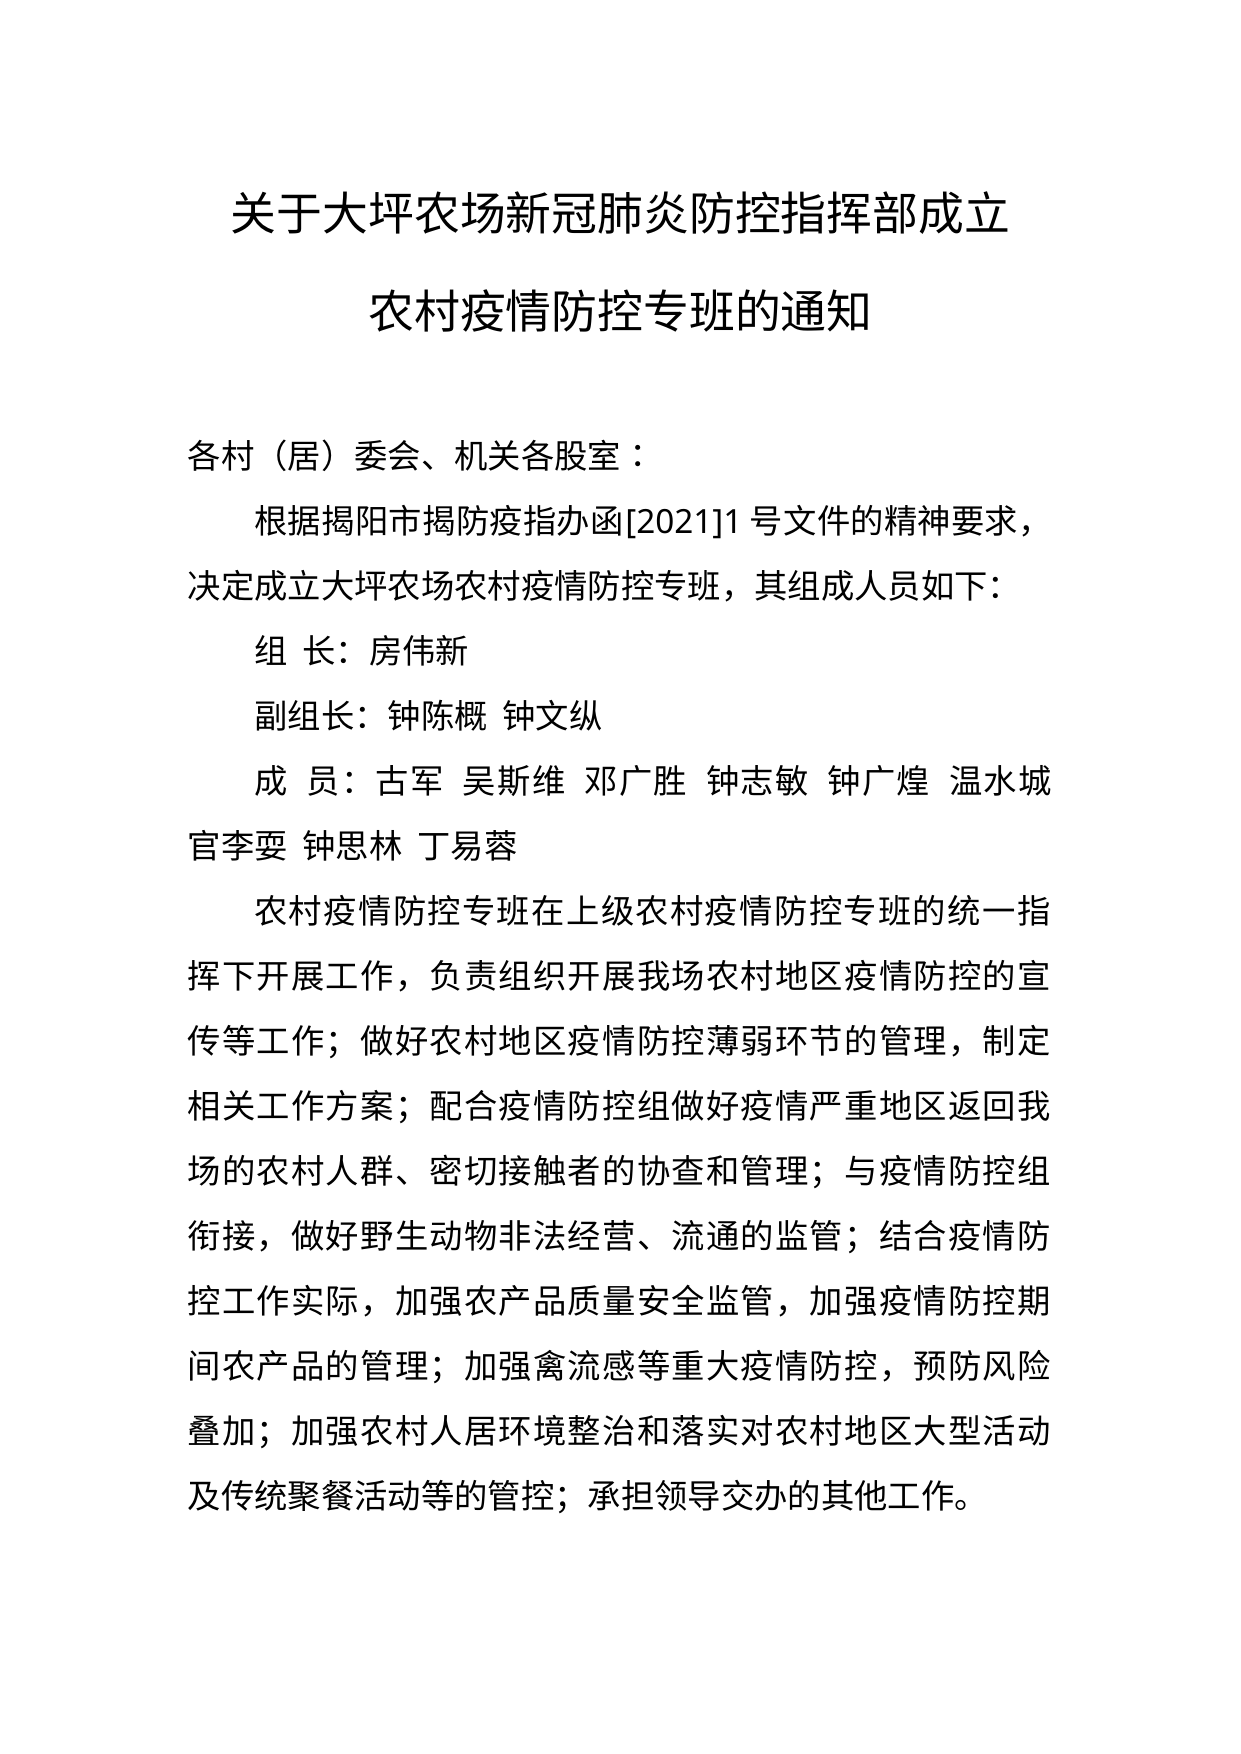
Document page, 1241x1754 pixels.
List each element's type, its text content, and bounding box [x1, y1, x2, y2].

text 成 员：古军 吴斯维 邓广胜 钟志敏 钟广煌 温水城 官李耍 钟思林 丁易蓉 [187, 747, 1053, 877]
text 农村疫情防控专班在上级农村疫情防控专班的统一指挥下开展工作，负责组织开展我场农村地区疫情防控的宣传等工作；做好农村地区疫情防控薄弱环节的管理，制定相关工作方案；配合疫情防控组做好疫情严重地区返回我场的农村人群、密切接触者的协查和管理；与疫情防控组衔接，做好野生动物非法经营、流通的监管；结合疫情防控工作实际，加强农产品质量安全监管，加强疫情防控期间农产品的管理；加强禽流感等重大疫情防控，预防风险叠加；加强农村人居环境整治和落实对农村地区大型活动及传统聚餐活动等的管控；承担领导交办的其他工作。 [187, 877, 1053, 1527]
text 根据揭阳市揭防疫指办函[2021]1号文件的精神要求，决定成立大坪农场农村疫情防控专班，其组成人员如下： [187, 487, 1053, 617]
text 各村（居）委会、机关各股室： [187, 422, 1053, 487]
text 组 长：房伟新 [187, 617, 1053, 682]
text 副组长：钟陈概 钟文纵 [187, 682, 1053, 747]
text 农村疫情防控专班的通知 [187, 259, 1053, 357]
text 关于大坪农场新冠肺炎防控指挥部成立 [187, 162, 1053, 259]
